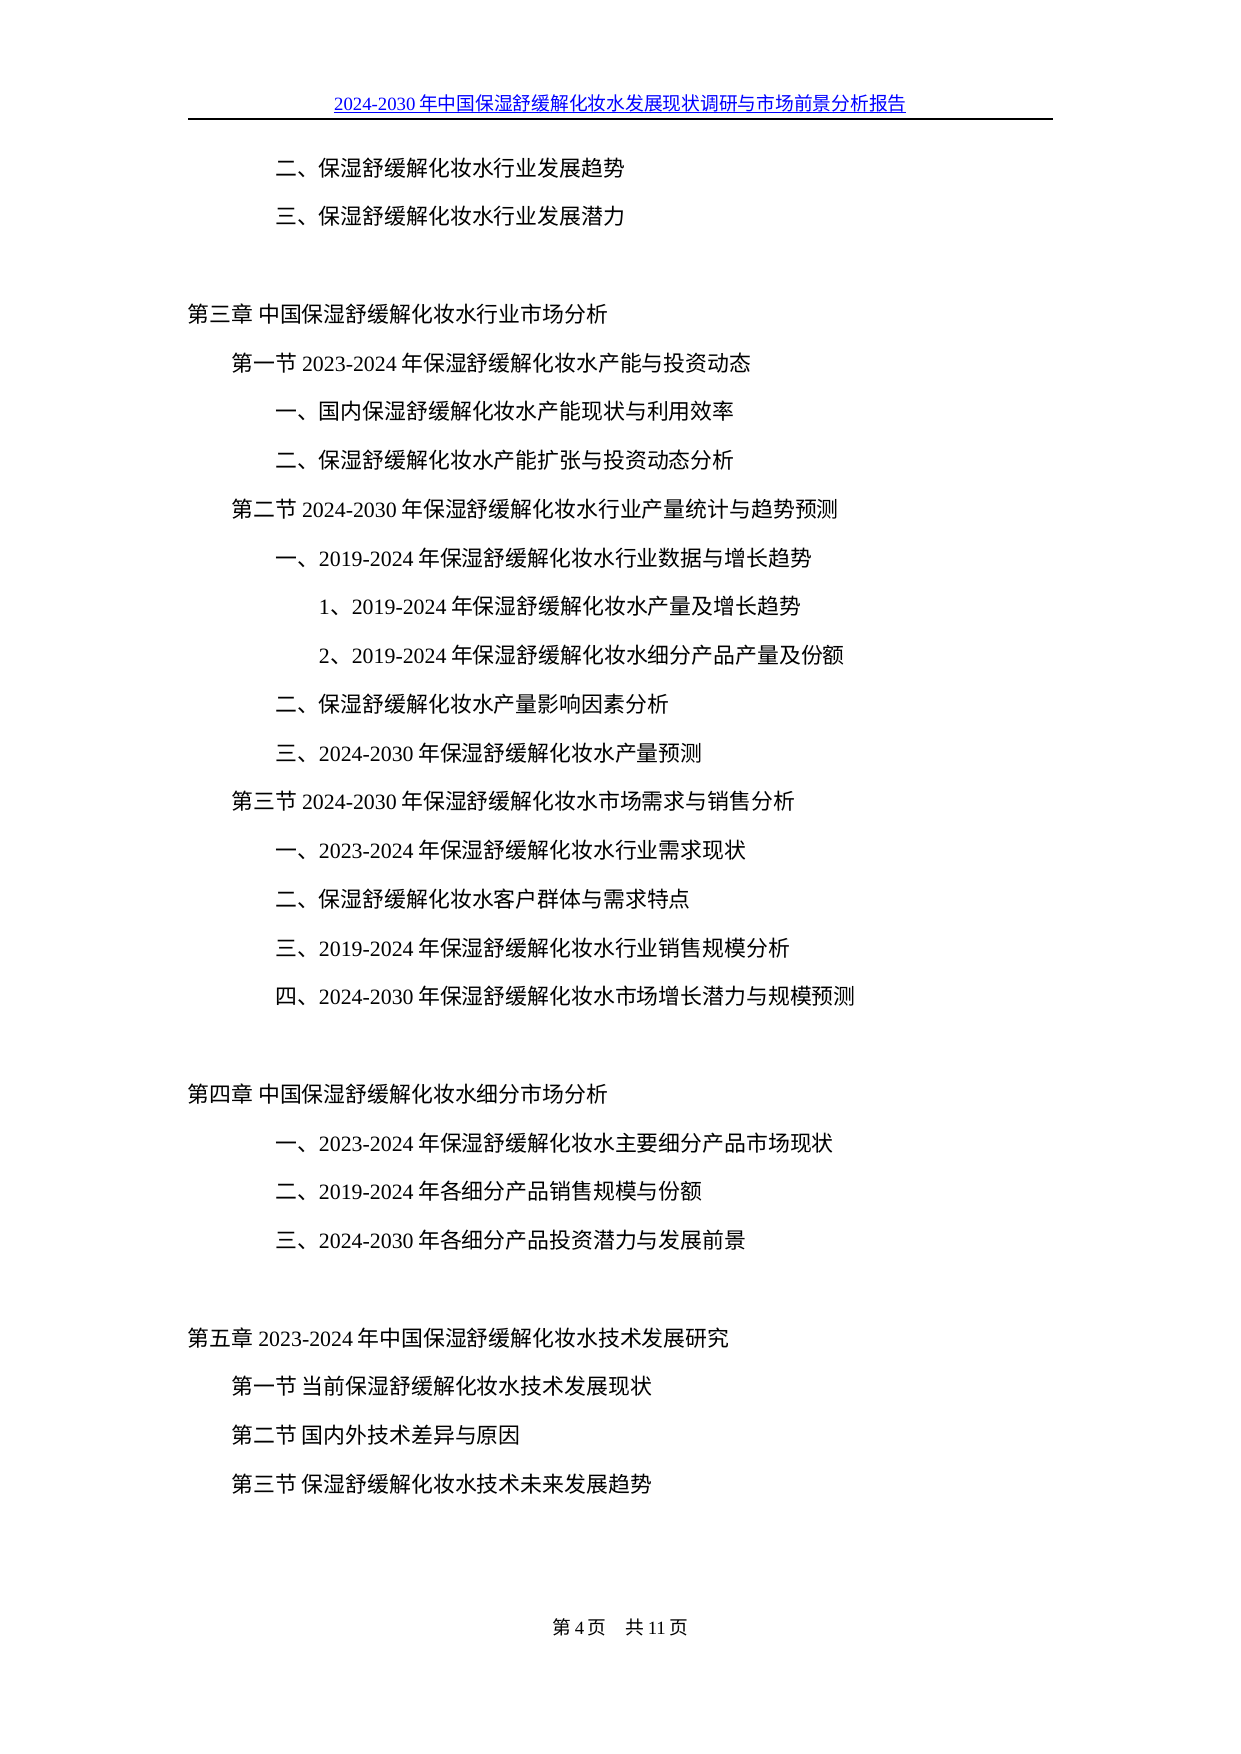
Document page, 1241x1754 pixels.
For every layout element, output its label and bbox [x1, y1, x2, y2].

text [187, 150, 1053, 1499]
